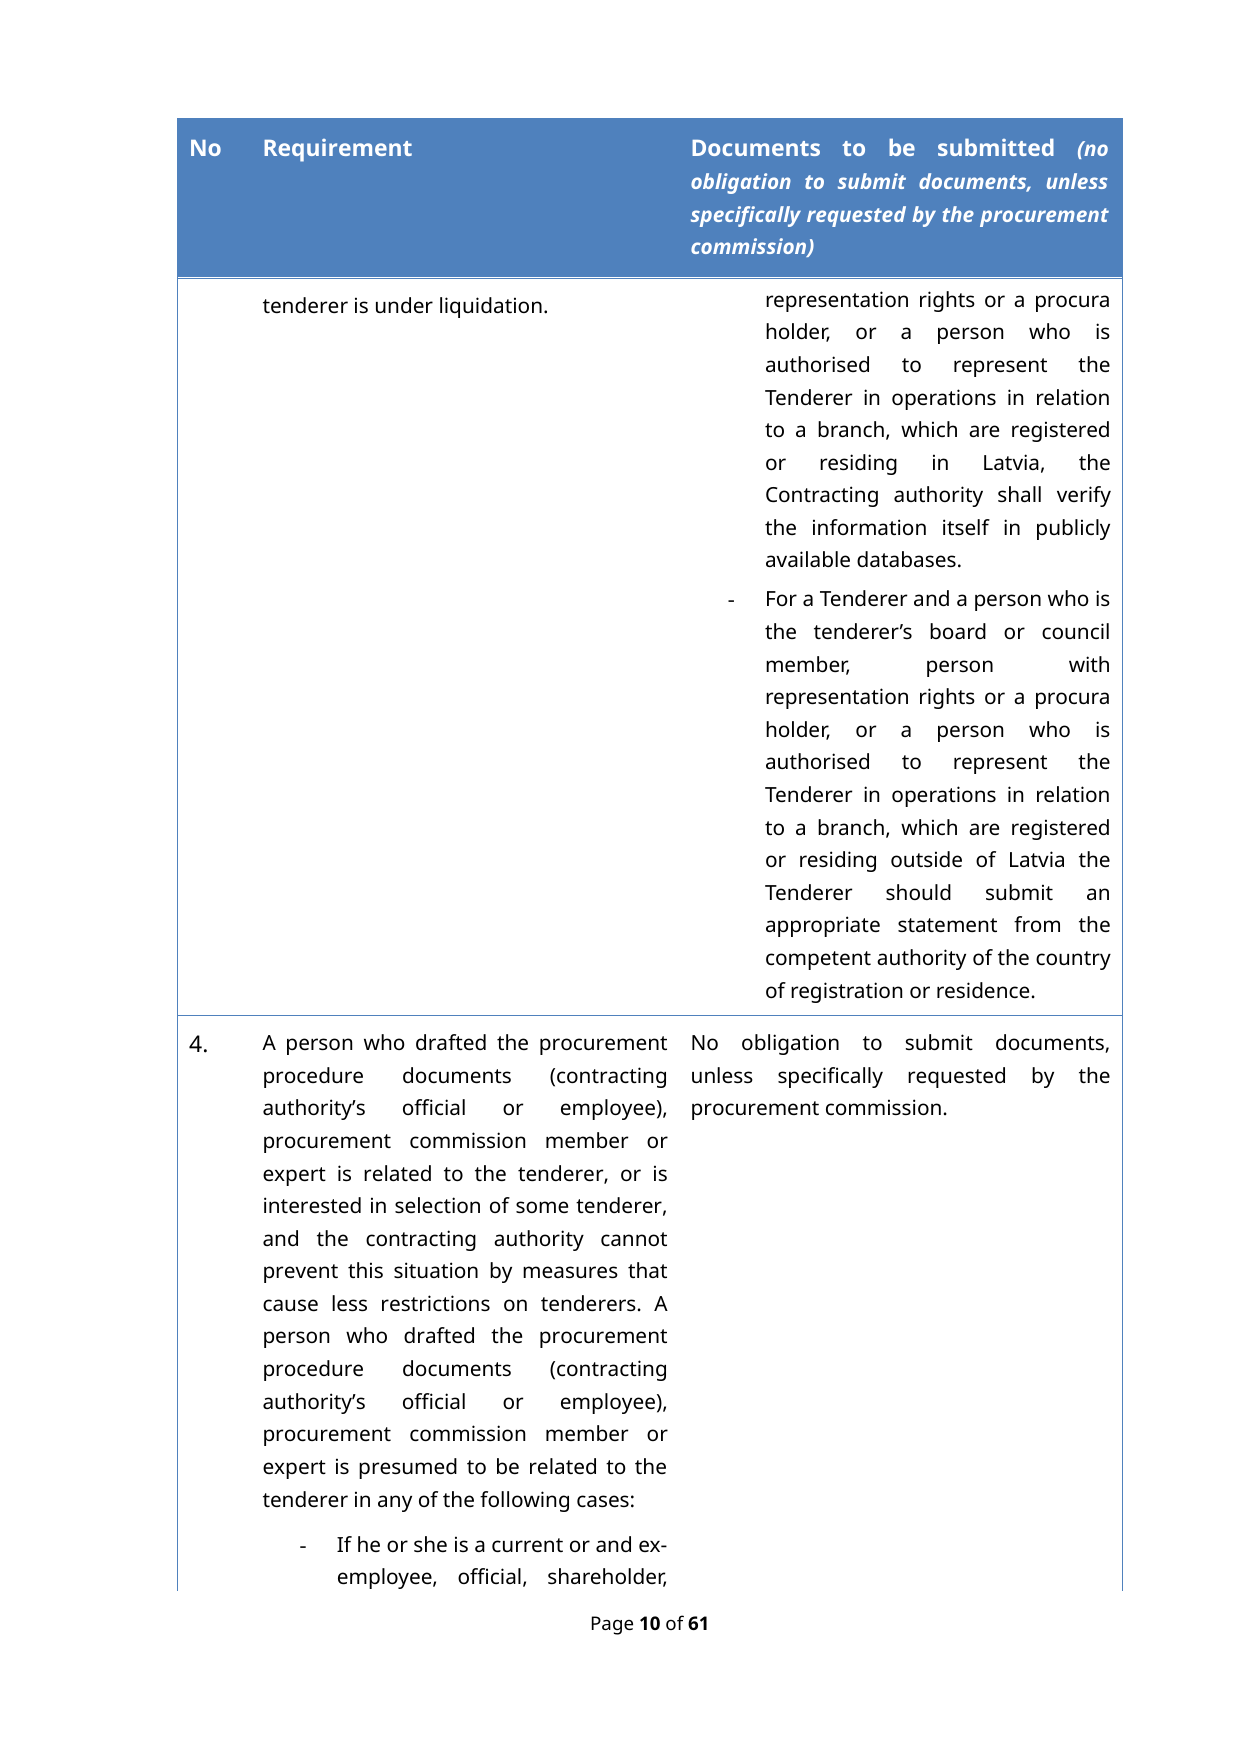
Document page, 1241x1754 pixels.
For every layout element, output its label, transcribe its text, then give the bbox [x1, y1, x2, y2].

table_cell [251, 1016, 679, 1591]
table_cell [679, 279, 1122, 1015]
table_cell [178, 1016, 251, 1591]
table_header Documents to be submitted (no obligation to submit documents, unless specifically requested by the procurement commission) [679, 119, 1122, 277]
table_cell [178, 279, 251, 1015]
table_header Requirement [251, 119, 679, 277]
table_header No [178, 119, 251, 277]
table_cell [251, 279, 679, 1015]
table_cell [679, 1016, 1122, 1591]
